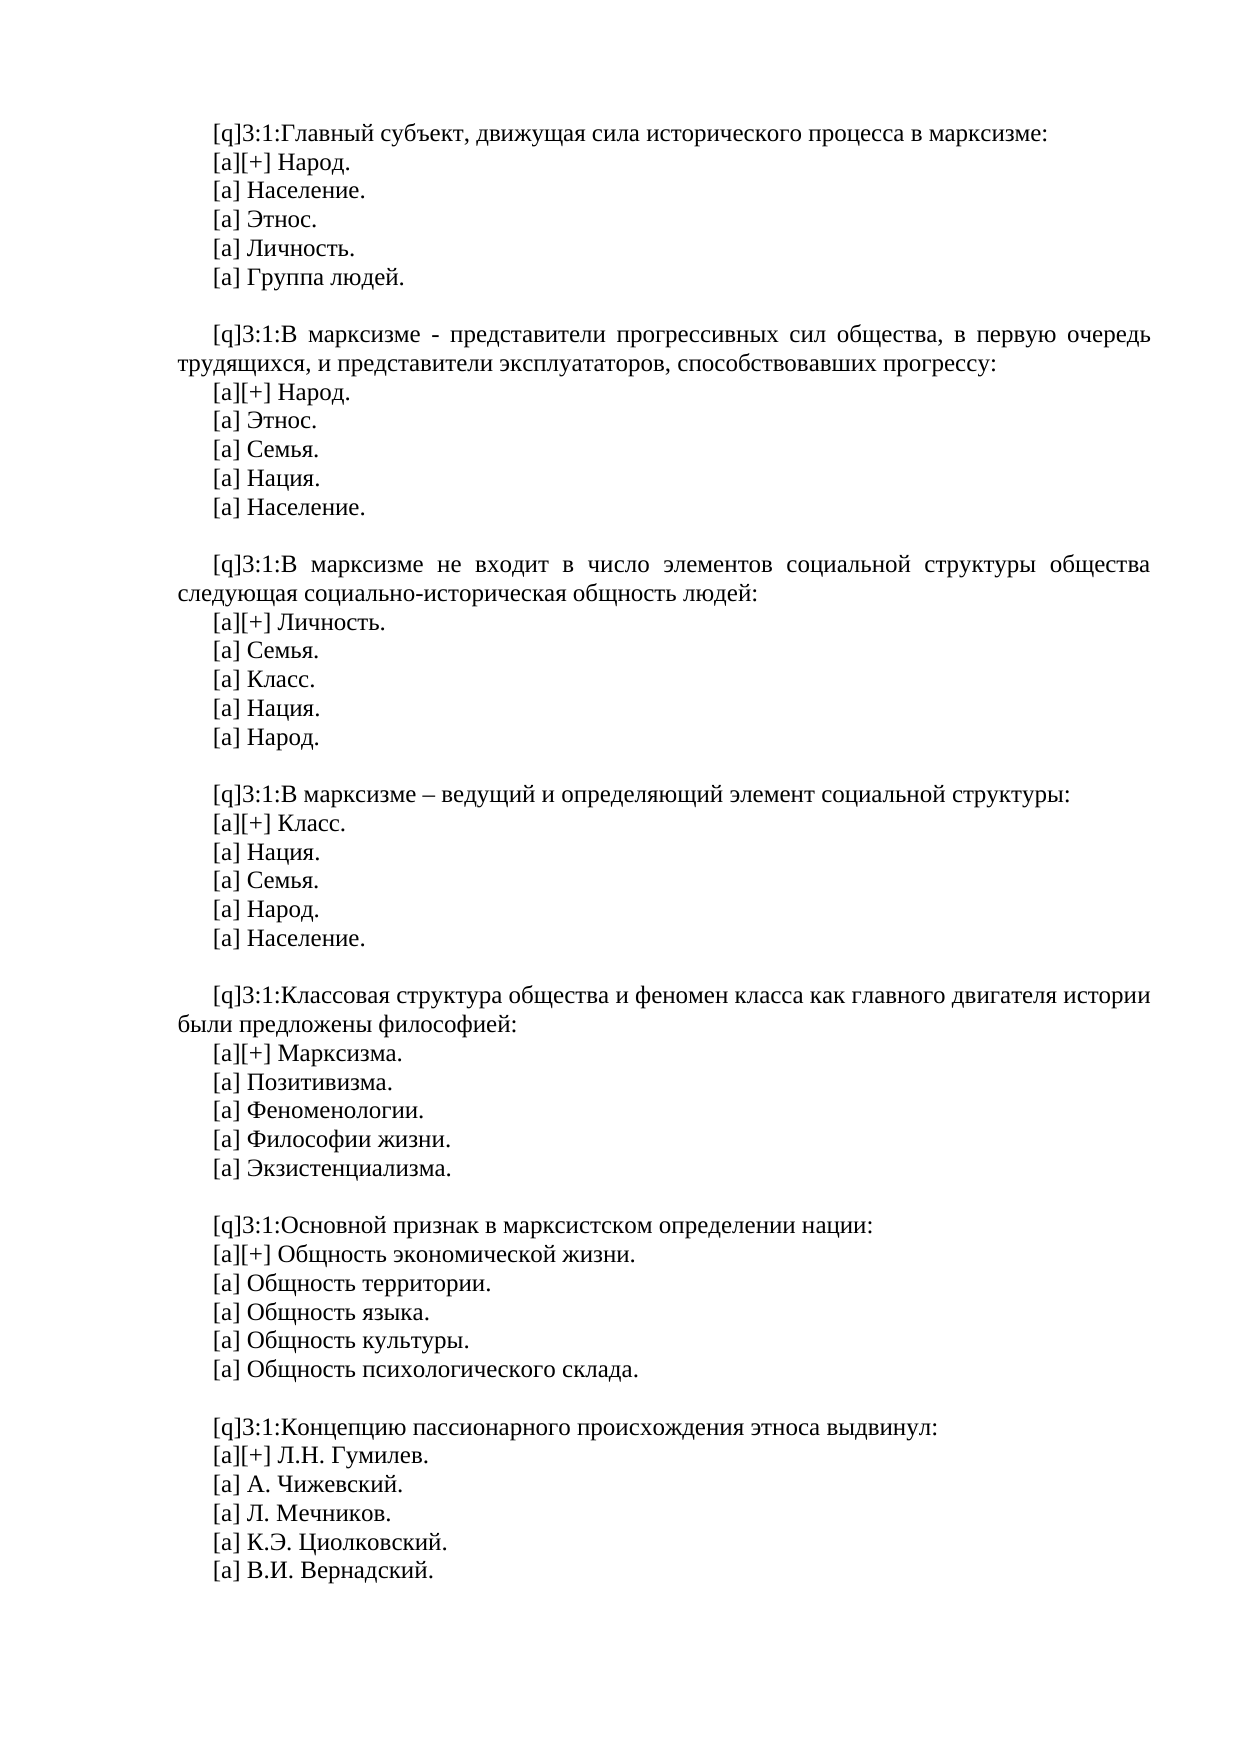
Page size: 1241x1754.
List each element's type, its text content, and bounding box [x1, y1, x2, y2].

text [a] Позитивизма. [177, 1067, 1152, 1096]
text [q]3:1:В марксизме не входит в число элементов социальной структуры общества следующая социально-историческая общность людей: [177, 549, 1152, 607]
text [a] Класс. [177, 664, 1152, 693]
text [a][+] Общность экономической жизни. [177, 1239, 1152, 1268]
text [a] Семья. [177, 434, 1152, 463]
text [q]3:1:Концепцию пассионарного происхождения этноса выдвинул: [177, 1412, 1152, 1441]
text [a][+] Марксизма. [177, 1038, 1152, 1067]
text [a] Семья. [177, 866, 1152, 894]
text [a] Общность территории. [177, 1268, 1152, 1297]
text [a][+] Класс. [177, 808, 1152, 837]
text [a] Народ. [177, 722, 1152, 751]
text [a] Этнос. [177, 204, 1152, 233]
text [q]3:1:В марксизме - представители прогрессивных сил общества, в первую очередь трудящихся, и представители эксплуататоров, способствовавших прогрессу: [177, 319, 1152, 377]
text [a][+] Народ. [177, 147, 1152, 176]
text [a] Нация. [177, 693, 1152, 722]
text [a] Население. [177, 492, 1152, 521]
text [a] Общность языка. [177, 1297, 1152, 1326]
text [a] Группа людей. [177, 262, 1152, 291]
text [q]3:1:Классовая структура общества и феномен класса как главного двигателя истории были предложены философией: [177, 981, 1152, 1038]
text [a] Население. [177, 176, 1152, 204]
text [a][+] Народ. [177, 377, 1152, 406]
text [a] Феноменологии. [177, 1096, 1152, 1124]
text [a] Экзистенциализма. [177, 1153, 1152, 1182]
text [a] К.Э. Циолковский. [177, 1527, 1152, 1556]
text [a] Этнос. [177, 406, 1152, 434]
text [a] Нация. [177, 837, 1152, 866]
text [a] Население. [177, 923, 1152, 952]
text [a][+] Личность. [177, 607, 1152, 636]
text [q]3:1:В марксизме – ведущий и определяющий элемент социальной структуры: [177, 779, 1152, 808]
text [q]3:1:Основной признак в марксистском определении нации: [177, 1211, 1152, 1239]
text [a] В.И. Вернадский. [177, 1556, 1152, 1584]
text [q]3:1:Главный субъект, движущая сила исторического процесса в марксизме: [177, 118, 1152, 147]
text [a][+] Л.Н. Гумилев. [177, 1441, 1152, 1469]
text [a] Семья. [177, 636, 1152, 664]
text [a] Народ. [177, 894, 1152, 923]
text [a] Л. Мечников. [177, 1498, 1152, 1527]
text [a] Нация. [177, 463, 1152, 492]
text [a] А. Чижевский. [177, 1469, 1152, 1498]
text [a] Общность культуры. [177, 1326, 1152, 1354]
text [a] Философии жизни. [177, 1124, 1152, 1153]
text [a] Личность. [177, 233, 1152, 262]
text [a] Общность психологического склада. [177, 1354, 1152, 1383]
